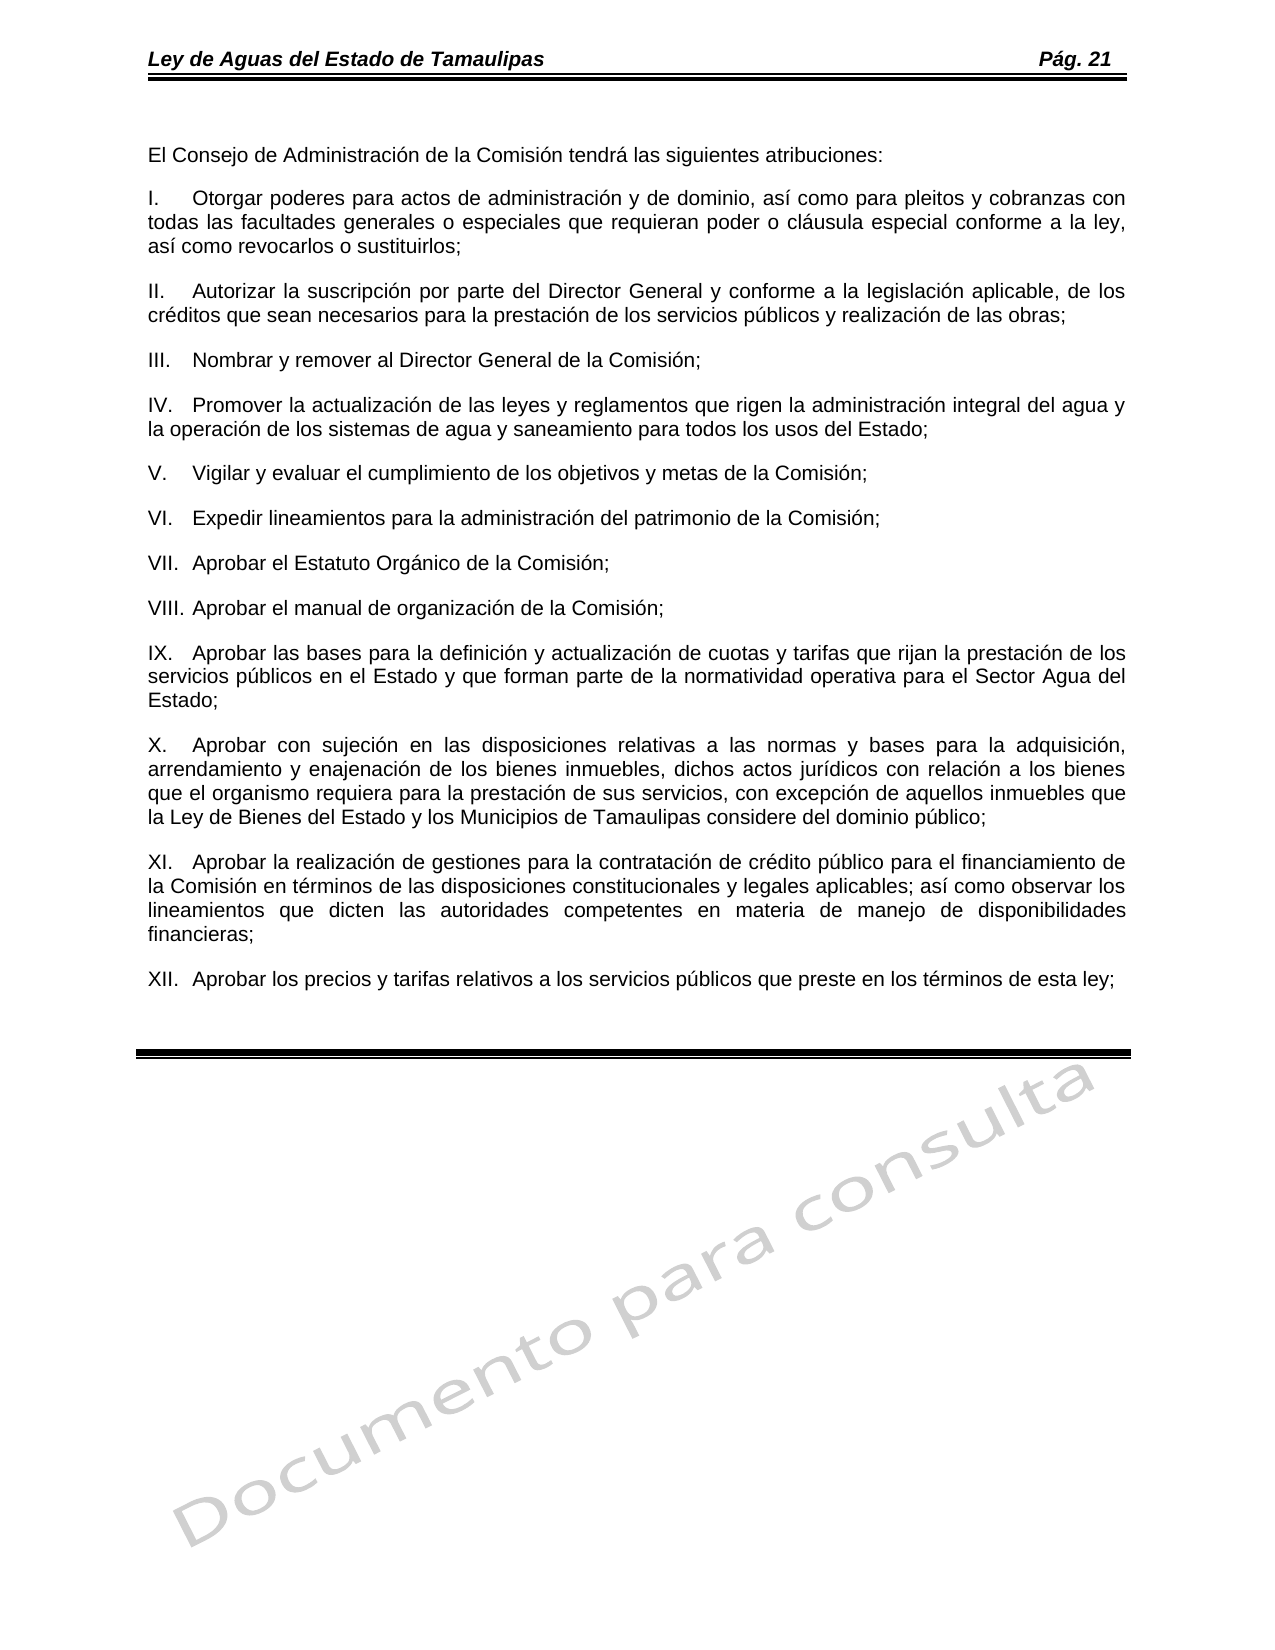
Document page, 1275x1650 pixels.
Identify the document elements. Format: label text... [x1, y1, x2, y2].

list Aprobar las bases para la definición y actualización de cuotas y tarifas que rijan la prestación de los servicios públicos en el Estado y que forman parte de la normatividad operativa para el Sector Agua del Estado; [148, 640, 1127, 712]
list Autorizar la suscripción por parte del Director General y conforme a la legislación aplicable, de los créditos que sean necesarios para la prestación de los servicios públicos y realización de las obras; [148, 279, 1127, 327]
text El Consejo de Administración de tendrá las siguientes atribuciones: [148, 143, 1127, 167]
list Aprobar el manual de organización de la Comisión; [148, 596, 1127, 619]
list Otorgar poderes para actos de administración y de dominio, así como para pleitos y cobranzas con todas las facultades generales o especiales que requieran poder o cláusula especial conforme a la ley, así como revocarlos o sustituirlos; [148, 186, 1127, 258]
list Aprobar los precios y tarifas relativos a los servicios públicos que preste en los términos de esta ley; [148, 966, 1127, 990]
list Vigilar y evaluar el cumplimiento de los objetivos y metas de la Comisión; [148, 461, 1127, 485]
list Aprobar el Estatuto Orgánico de la Comisión; [148, 551, 1127, 575]
list Aprobar con sujeción en las disposiciones relativas a las normas y bases para la adquisición, arrendamiento y enajenación de los bienes inmuebles, dichos actos jurídicos con relación a los bienes que el organismo requiera para la prestación de sus servicios, con excepción de aquellos inmuebles que la Ley de Bienes del Estado y los Municipios de Tamaulipas considere del dominio público; [148, 733, 1127, 829]
list Expedir lineamientos para la administración del patrimonio de la Comisión; [148, 506, 1127, 530]
list Promover la actualización de las leyes y reglamentos que rigen la administración integral del agua y la operación de los sistemas de agua y saneamiento para todos los usos del Estado; [148, 392, 1127, 440]
list Aprobar la realización de gestiones para la contratación de crédito público para el financiamiento de la Comisión en términos de las disposiciones constitucionales y legales aplicables; así como observar los lineamientos que dicten las autoridades competentes en materia de manejo de disponibilidades financieras; [148, 850, 1127, 946]
list Nombrar y remover al Director General de la Comisión; [148, 348, 1127, 372]
